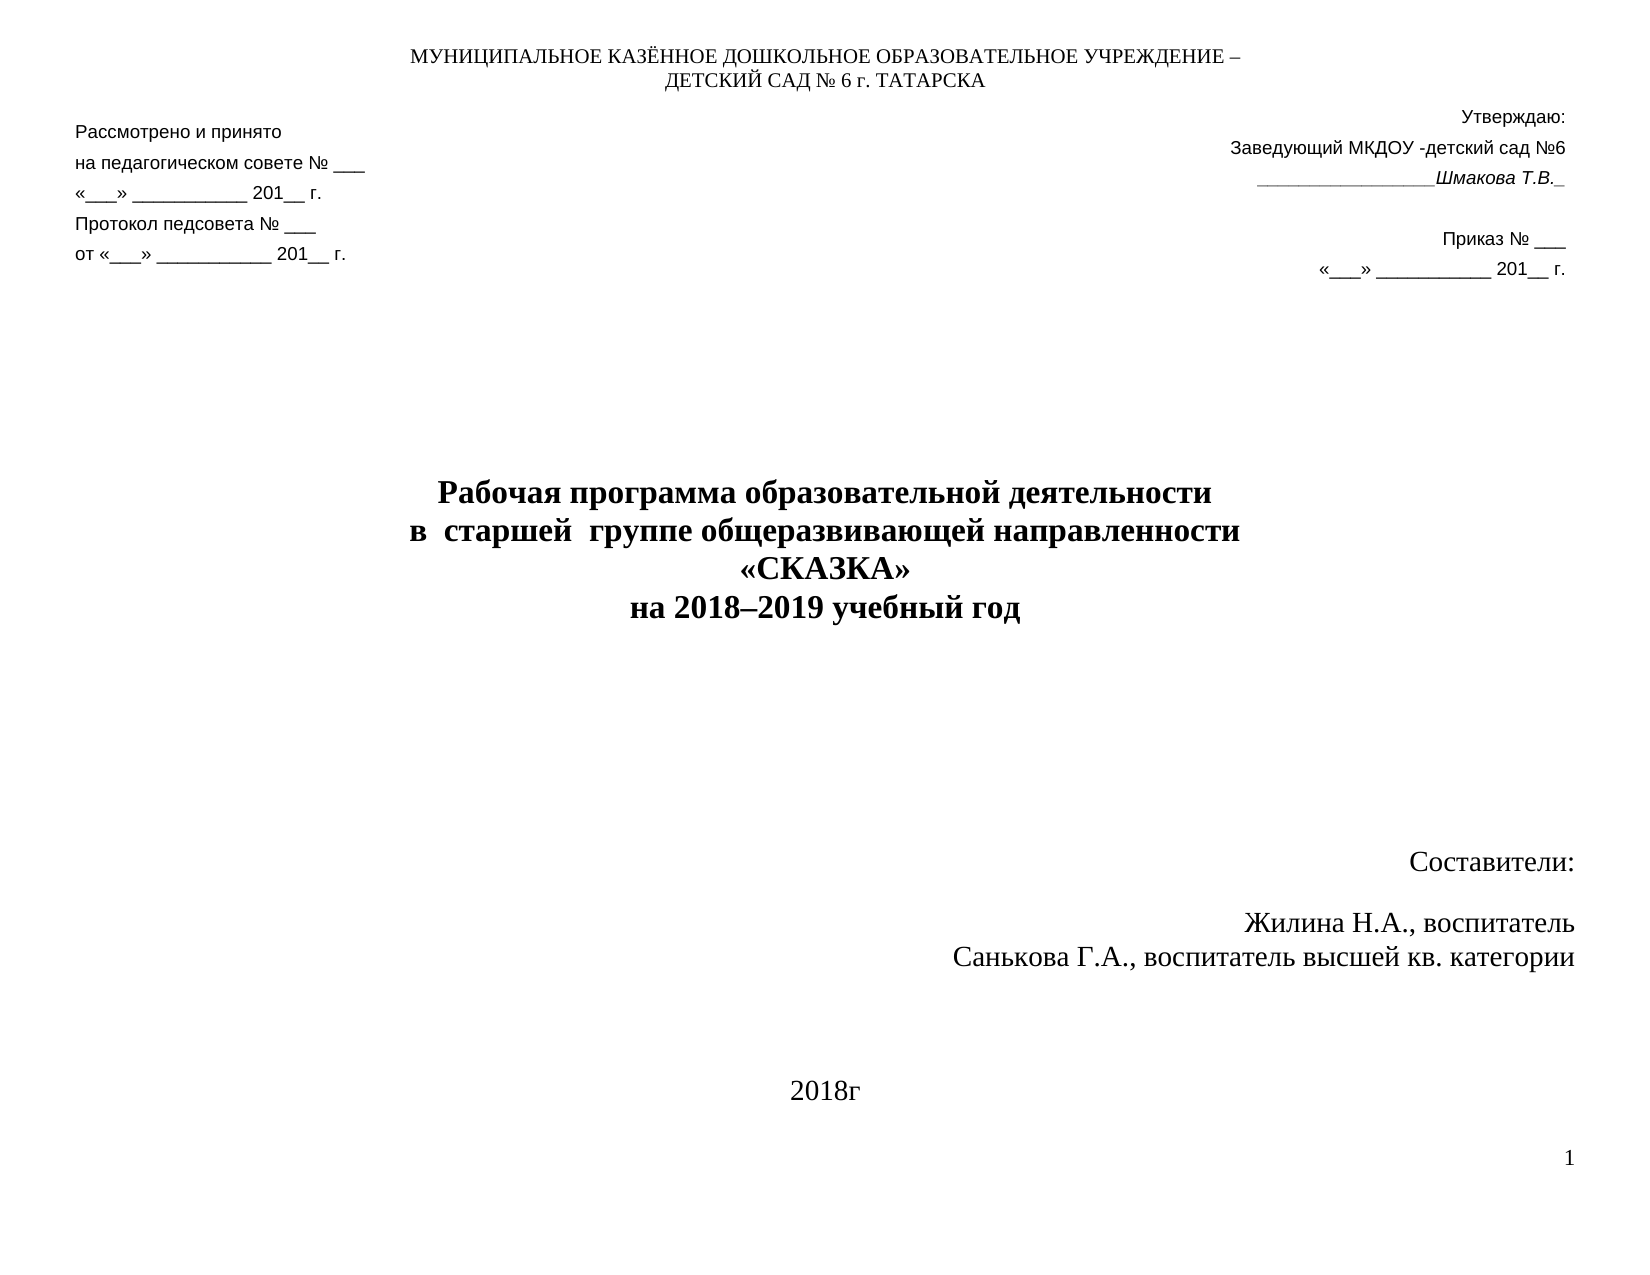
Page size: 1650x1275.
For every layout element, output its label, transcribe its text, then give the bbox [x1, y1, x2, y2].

text в старшей группе общеразвивающей направленности [75, 510, 1575, 548]
text Санькова Г.А., воспитатель высшей кв. категории [75, 939, 1575, 973]
table_header Утверждаю: Заведующий МКДОУ -детский сад №6 _________________Шмакова Т.В._ Приказ № ___ «___» ___________ 201__ г. [767, 92, 1570, 284]
text на 2018–2019 учебный год [75, 587, 1575, 625]
text МУНИЦИПАЛЬНОЕ КАЗЁННОЕ ДОШКОЛЬНОЕ ОБРАЗОВАТЕЛЬНОЕ УЧРЕЖДЕНИЕ – [75, 44, 1575, 68]
text Составители: [75, 844, 1575, 906]
text Рабочая программа образовательной деятельности [75, 472, 1575, 510]
text 2018г [75, 1073, 1575, 1107]
table_header Рассмотрено и принято на педагогическом совете № ___ «___» ___________ 201__ г. Протокол педсовета № ___ от «___» ___________ 201__ г. [70, 92, 767, 284]
text ДЕТСКИЙ САД № 6 г. ТАТАРСКА [75, 68, 1575, 92]
text «СКАЗКА» [75, 548, 1575, 587]
text Жилина Н.А., воспитатель [75, 906, 1575, 939]
